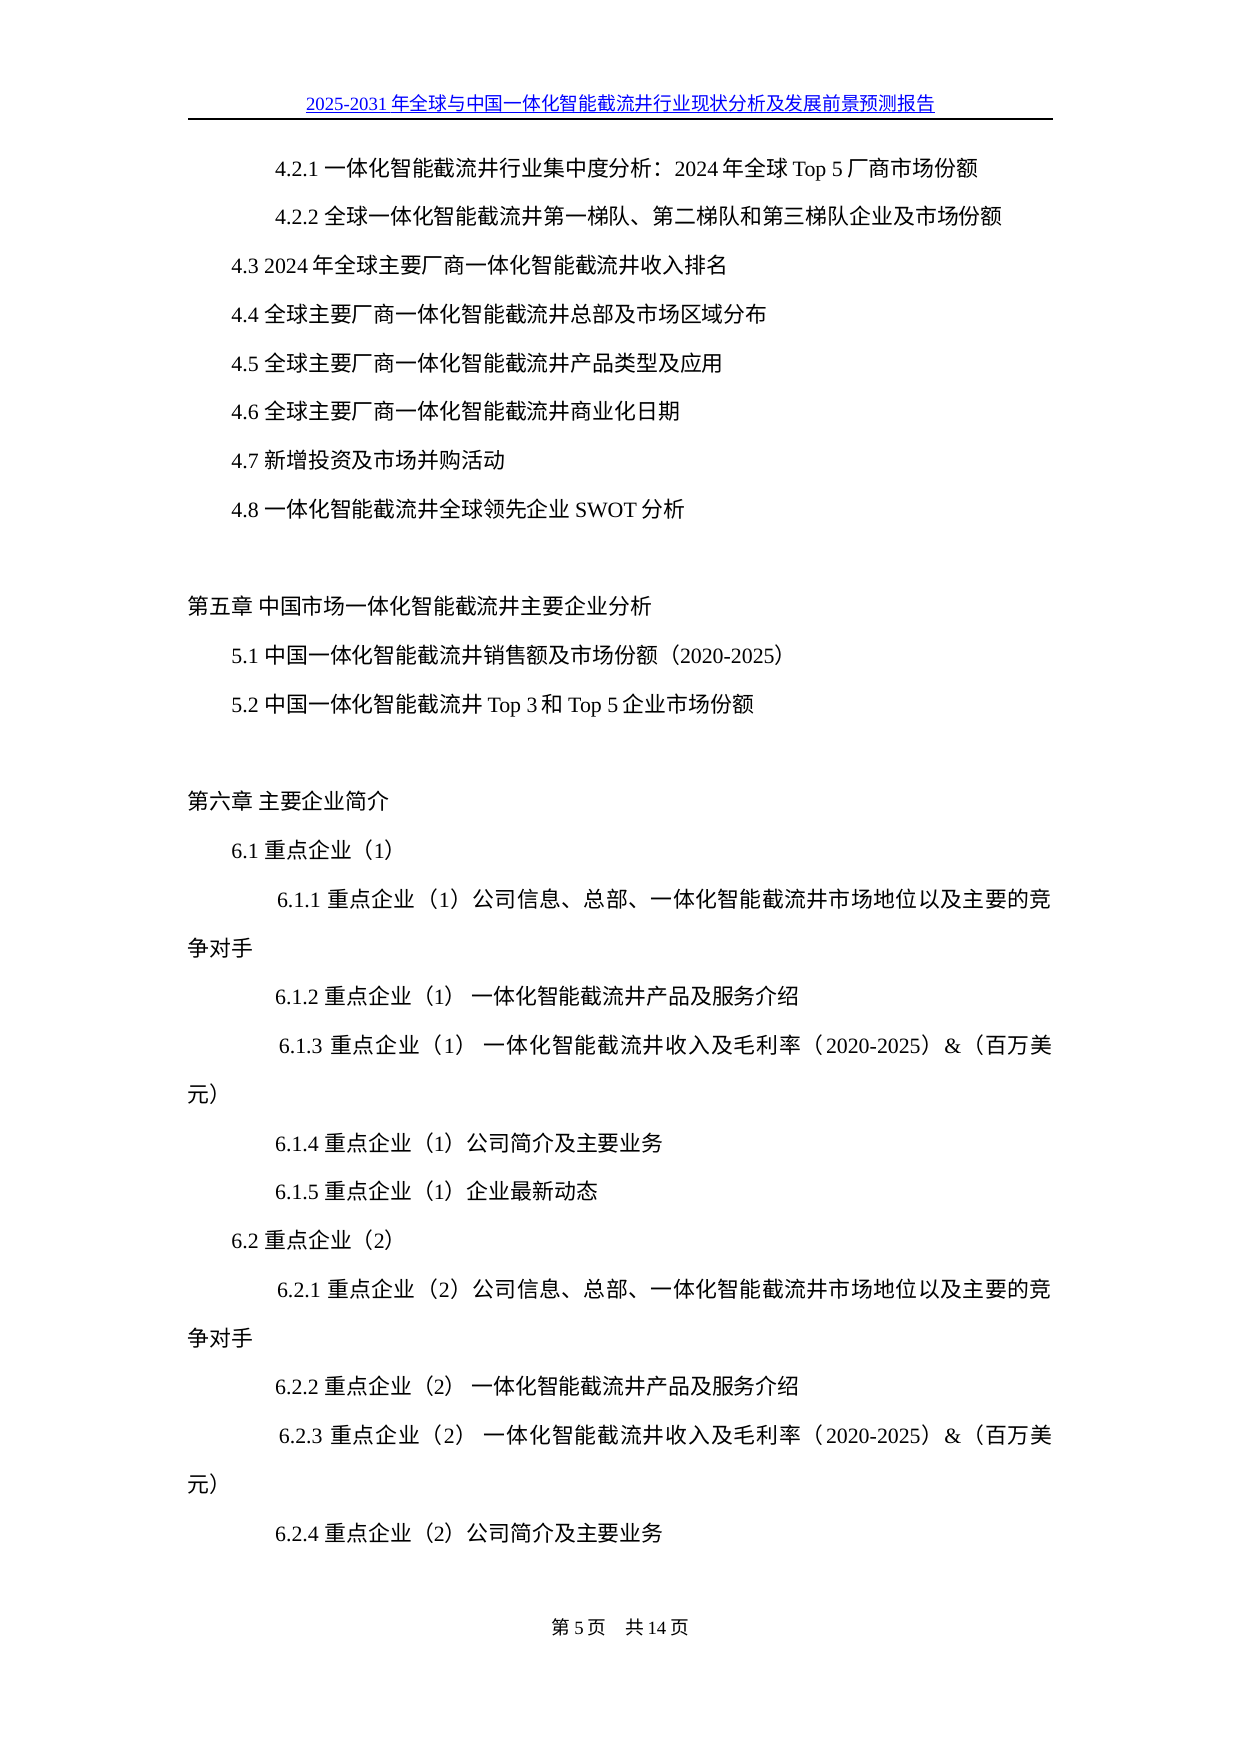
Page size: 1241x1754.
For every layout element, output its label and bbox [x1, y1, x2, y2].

text [187, 150, 1053, 1548]
